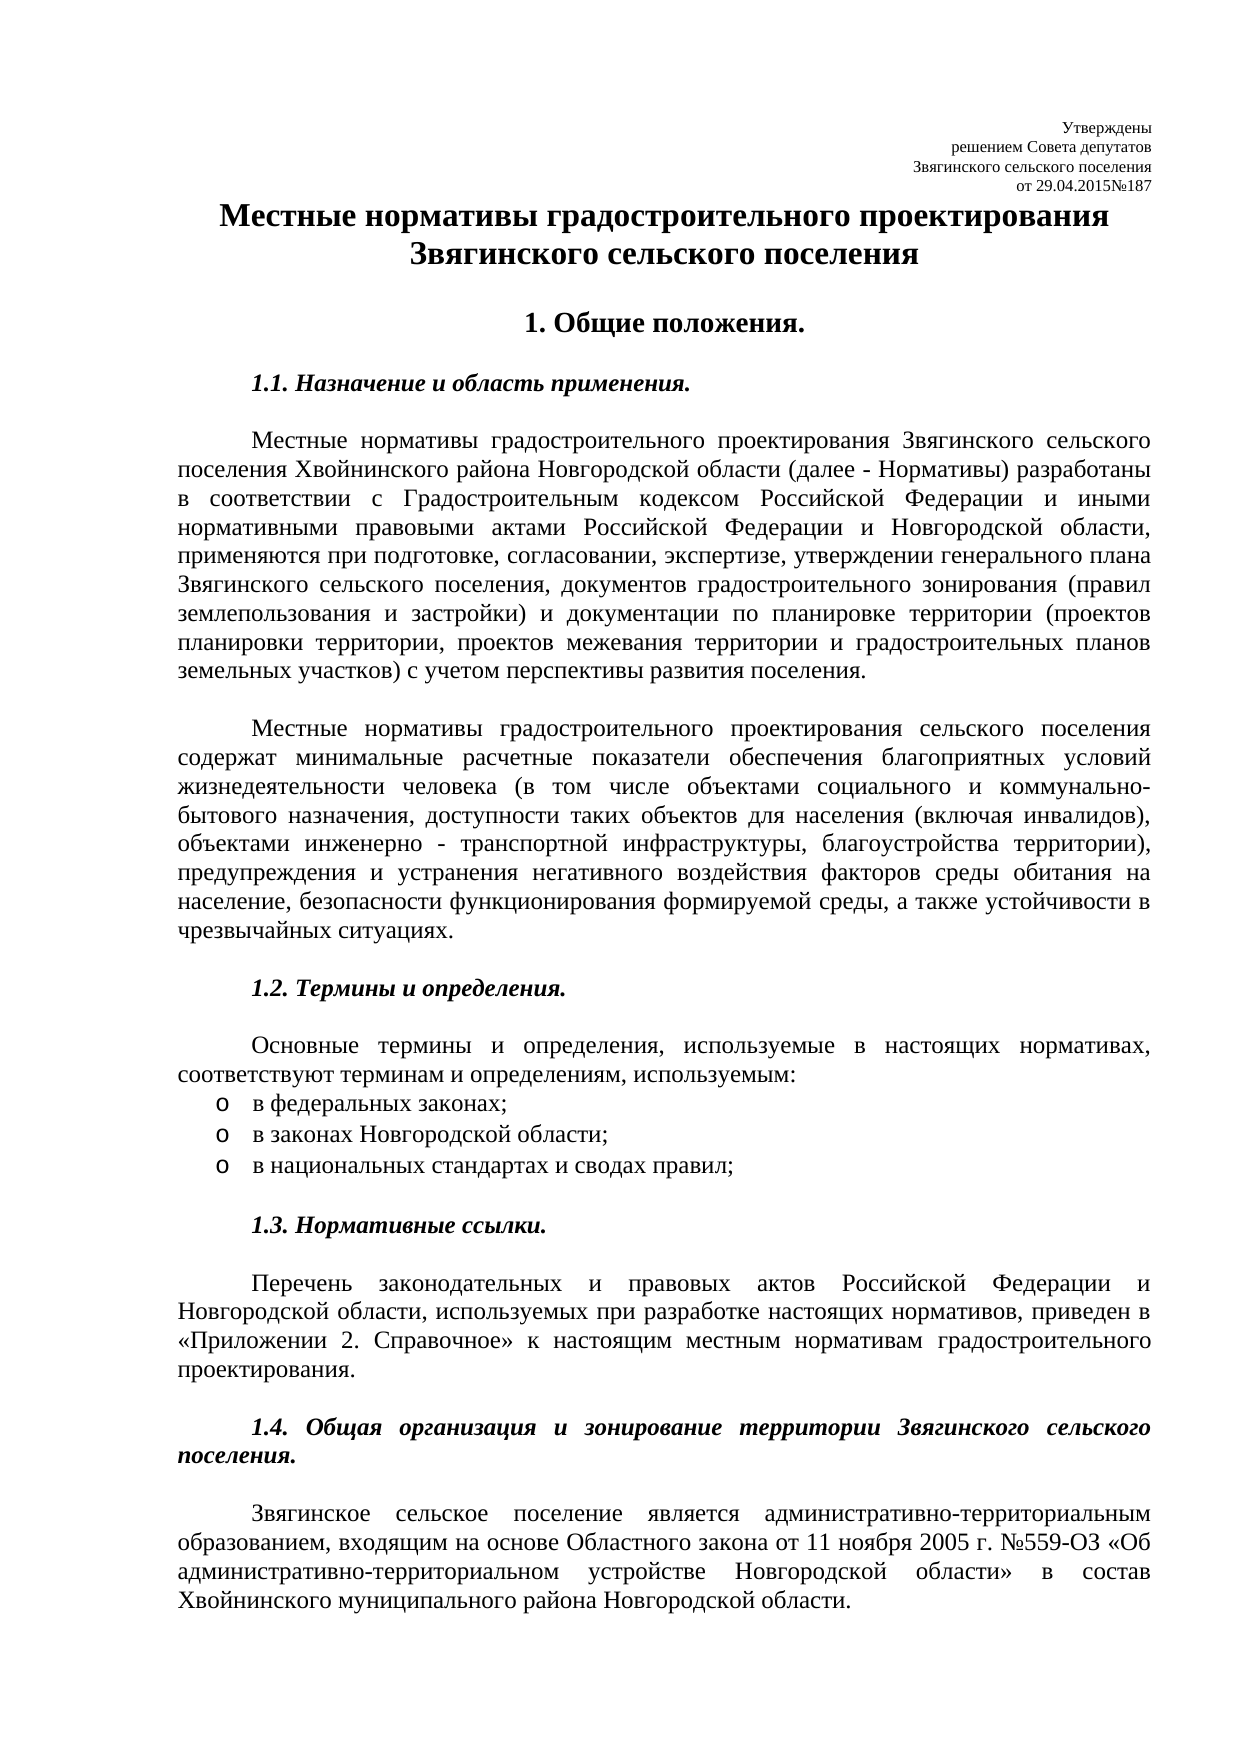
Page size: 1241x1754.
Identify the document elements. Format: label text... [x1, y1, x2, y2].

list в национальных стандартах и сводах правил; [215, 1150, 1152, 1181]
text 1.1. Назначение и область применения. [177, 368, 1152, 396]
text Звягинского сельского поселения [177, 233, 1152, 271]
text Местные нормативы градостроительного проектирования [177, 195, 1152, 233]
list в законах Новгородской области; [215, 1119, 1152, 1150]
text Утверждены [177, 118, 1152, 137]
text от 29.04.2015№187 [177, 176, 1152, 195]
text Звягинское сельское поселение является административно-территориальным образованием, входящим на основе Областного закона от 11 ноября . №559-ОЗ «Об административно-территориальном устройстве Новгородской области» в состав Хвойнинского муниципального района Новгородской области. [177, 1498, 1152, 1613]
text 1. Общие положения. [177, 305, 1152, 338]
text 1.4. Общая организация и зонирование территории Звягинского сельского поселения. [177, 1412, 1152, 1469]
text Основные термины и определения, используемые в настоящих нормативах, соответствуют терминам и определениям, используемым: [177, 1031, 1152, 1088]
text решением Совета депутатов [177, 137, 1152, 156]
text Перечень законодательных и правовых актов Российской Федерации и Новгородской области, используемых при разработке настоящих нормативов, приведен в «Приложении 2. Справочное» к настоящим местным нормативам градостроительного проектирования. [177, 1268, 1152, 1383]
text 1.2. Термины и определения. [177, 973, 1152, 1001]
text 1.3. Нормативные ссылки. [177, 1210, 1152, 1238]
text Местные нормативы градостроительного проектирования Звягинского сельского поселения Хвойнинского района Новгородской области (далее - Нормативы) разработаны в соответствии с Градостроительным кодексом Российской Федерации и иными нормативными правовыми актами Российской Федерации и Новгородской области, применяются при подготовке, согласовании, экспертизе, утверждении генерального плана Звягинского сельского поселения, документов градостроительного зонирования (правил землепользования и застройки) и документации по планировке территории (проектов планировки территории, проектов межевания территории и градостроительных планов земельных участков) с учетом перспективы развития поселения. [177, 426, 1152, 684]
text Местные нормативы градостроительного проектирования сельского поселения содержат минимальные расчетные показатели обеспечения благоприятных условий жизнедеятельности человека (в том числе объектами социального и коммунально-бытового назначения, доступности таких объектов для населения (включая инвалидов), объектами инженерно - транспортной инфраструктуры, благоустройства территории), предупреждения и устранения негативного воздействия факторов среды обитания на население, безопасности функционирования формируемой среды, а также устойчивости в чрезвычайных ситуациях. [177, 713, 1152, 943]
list в федеральных законах; [215, 1088, 1152, 1119]
text Звягинского сельского поселения [177, 156, 1152, 176]
